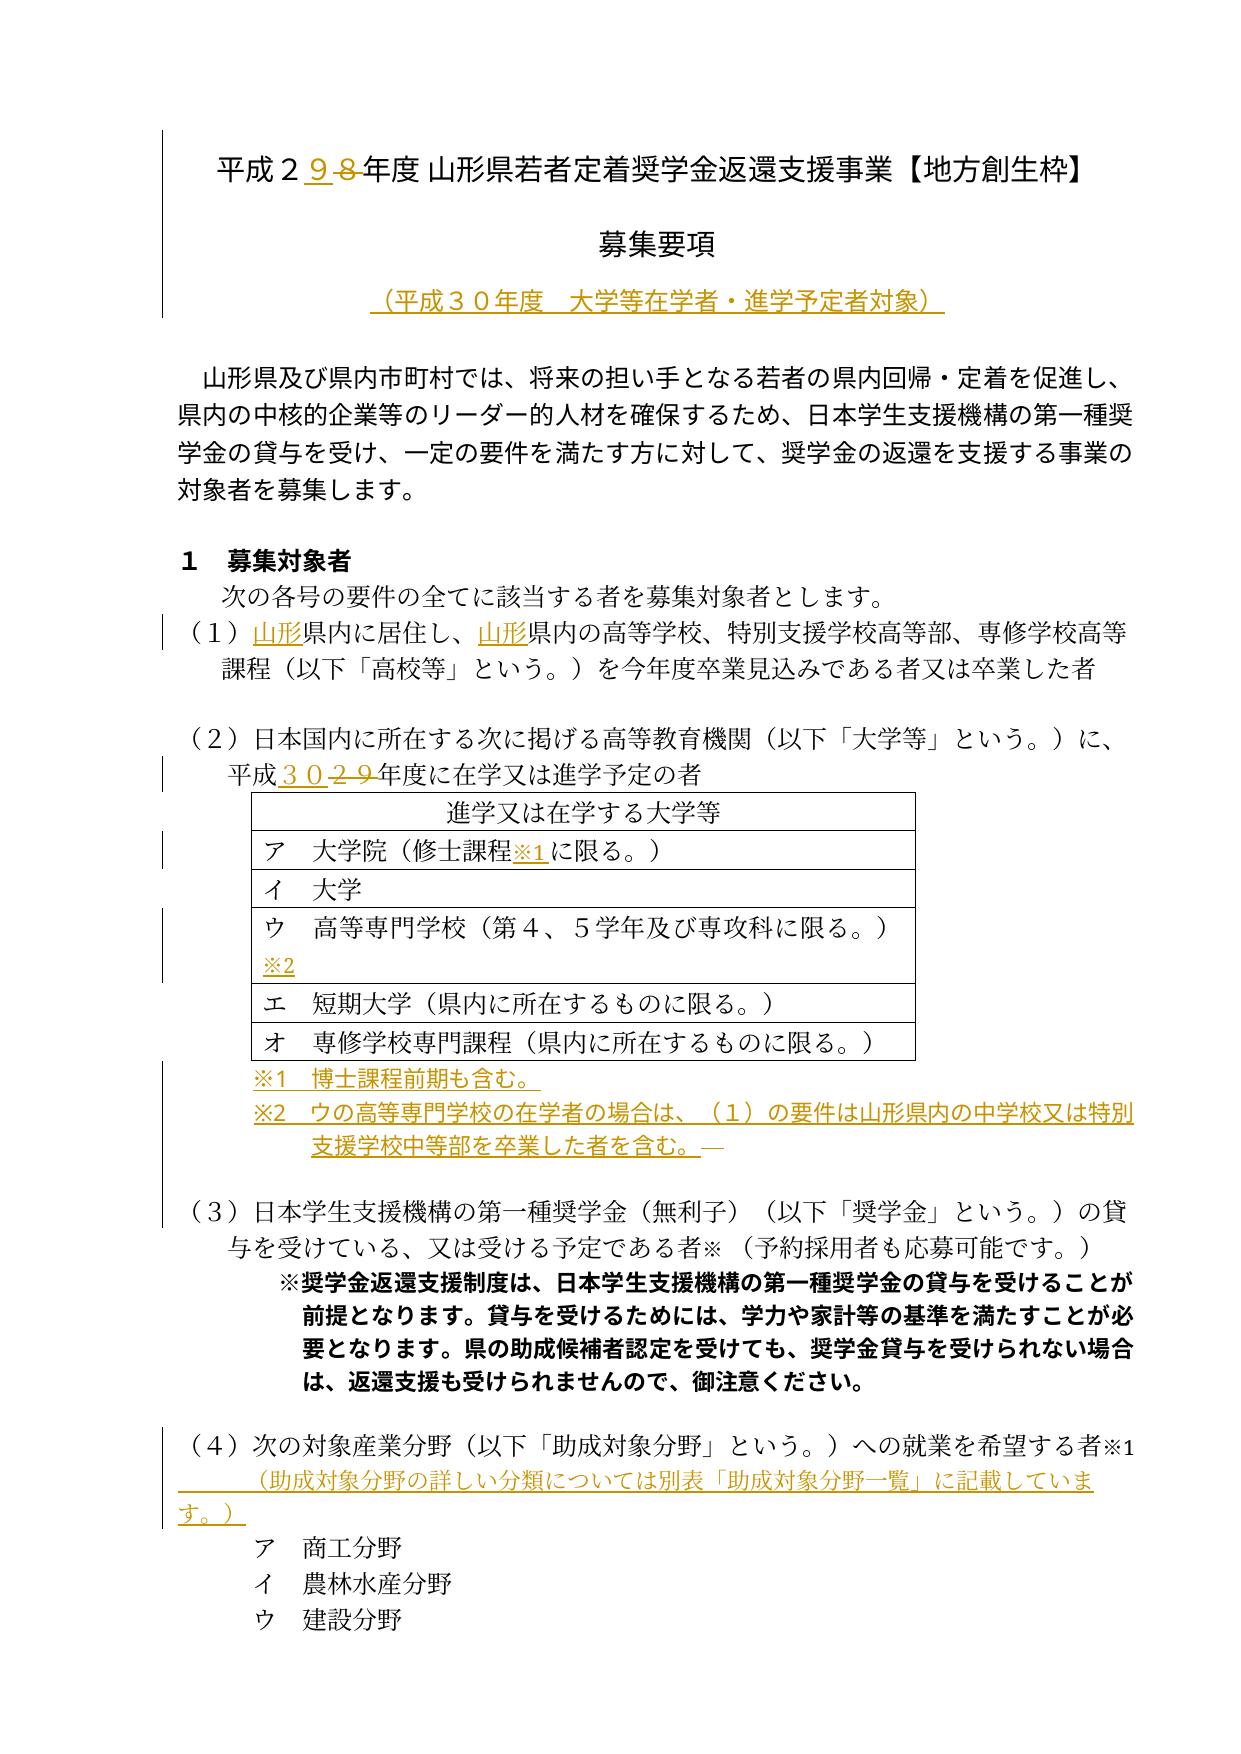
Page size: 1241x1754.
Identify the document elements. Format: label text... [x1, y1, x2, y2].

text （１）県内に居住し、県内の高等学校、特別支援学校高等部、専修学校高等課程（以下「高校等」という。）を今年度卒業見込みである者又は卒業した者 [177, 614, 1137, 686]
text （３）日本学生支援機構の第一種奨学金（無利子）（以下「奨学金」という。）の貸与を受けている、又は受ける予定である者※ （予約採用者も応募可能です。） [177, 1192, 1137, 1264]
text ア 商工分野 [177, 1529, 1137, 1565]
text イ 農林水産分野 [177, 1565, 1137, 1601]
text 平成２年度 山形県若者定着奨学金返還支援事業【地方創生枠】 [177, 130, 1137, 205]
text ※奨学金返還支援制度は、日本学生支援機構の第一種奨学金の貸与を受けることが前提となります。貸与を受けるためには、学力や家計等の基準を満たすことが必要となります。県の助成候補者認定を受けても、奨学金貸与を受けられない場合は、返還支援も受けられませんので、御注意ください。 [177, 1264, 1137, 1397]
text １ 募集対象者 [177, 542, 1137, 578]
table_cell ア 大学院（修士課程に限る。） [252, 831, 915, 869]
text 次の各号の要件の全てに該当する者を募集対象者とします。 [221, 578, 1137, 614]
text （４）次の対象産業分野（以下「助成対象分野」という。）への就業を希望する者※1 [177, 1427, 1137, 1463]
text ウ 建設分野 [177, 1601, 1137, 1637]
text 募集要項 [177, 205, 1137, 280]
table_cell ウ 高等専門学校（第４、５学年及び専攻科に限る。） [252, 908, 915, 983]
table_header 進学又は在学する大学等 [252, 793, 915, 830]
table_cell エ 短期大学（県内に所在するものに限る。） [252, 984, 915, 1022]
table_cell オ 専修学校専門課程（県内に所在するものに限る。） [252, 1023, 915, 1060]
text （２）日本国内に所在する次に掲げる高等教育機関（以下「大学等」という。）に、平成年度に在学又は進学予定の者 [177, 720, 1137, 792]
text 山形県及び県内市町村では、将来の担い手となる若者の県内回帰・定着を促進し、県内の中核的企業等のリーダー的人材を確保するため、日本学生支援機構の第一種奨学金の貸与を受け、一定の要件を満たす方に対して、奨学金の返還を支援する事業の対象者を募集します。 [177, 357, 1137, 507]
table_cell イ 大学 [252, 870, 915, 907]
